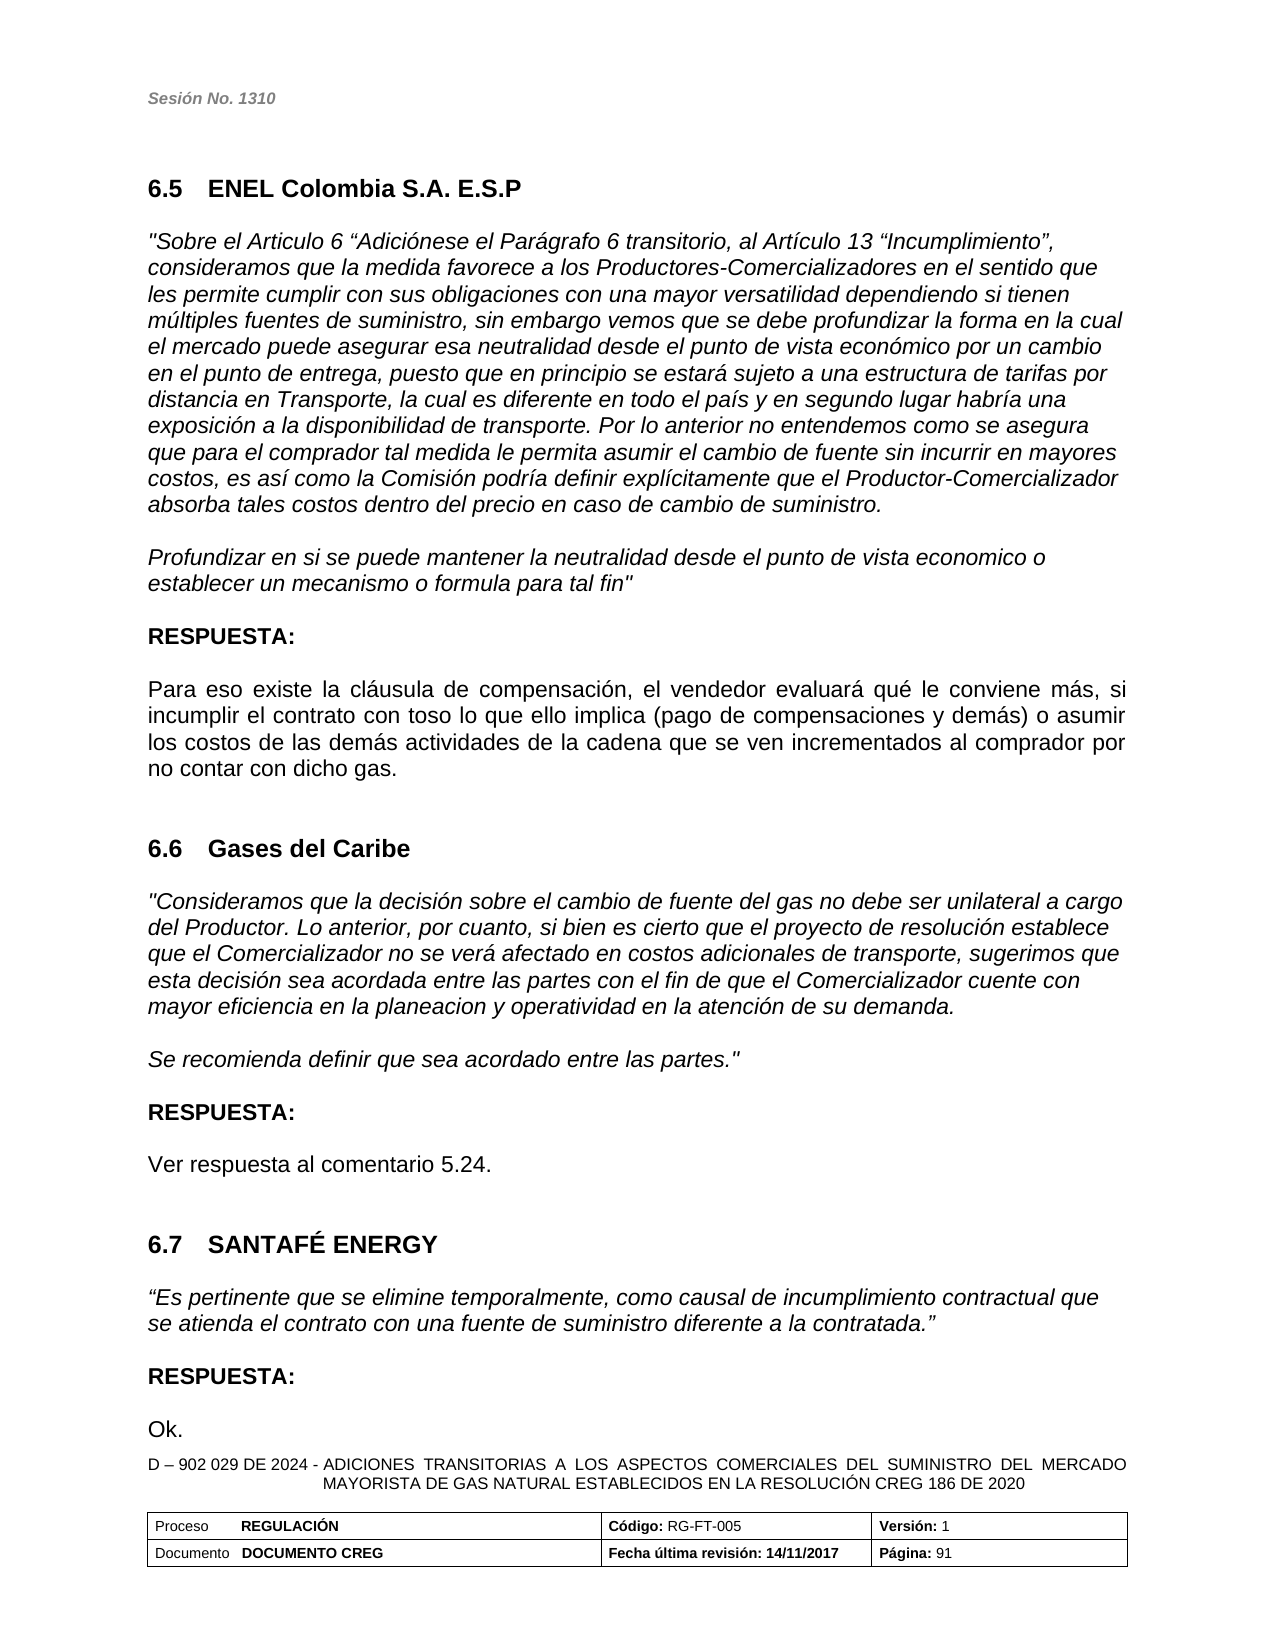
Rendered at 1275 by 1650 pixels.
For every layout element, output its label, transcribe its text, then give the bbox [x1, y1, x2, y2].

text Para eso existe la cláusula de compensación, el vendedor evaluará qué le conviene más, si incumplir el contrato con toso lo que ello implica (pago de compensaciones y demás) o asumir los costos de las demás actividades de la cadena que se ven incrementados al comprador por no contar con dicho gas. [148, 676, 1127, 781]
text RESPUESTA: [148, 1363, 1127, 1389]
text Ver respuesta al comentario 5.24. [148, 1151, 1127, 1178]
text "Sobre el Articulo 6 “Adiciónese el Parágrafo 6 transitorio, al Artículo 13 “Incumplimiento”, consideramos que la medida favorece a los Productores-Comercializadores en el sentido que les permite cumplir con sus obligaciones con una mayor versatilidad dependiendo si tienen múltiples fuentes de suministro, sin embargo vemos que se debe profundizar la forma en la cual el mercado puede asegurar esa neutralidad desde el punto de vista económico por un cambio en el punto de entrega, puesto que en principio se estará sujeto a una estructura de tarifas por distancia en Transporte, la cual es diferente en todo el país y en segundo lugar habría una exposición a la disponibilidad de transporte. Por lo anterior no entendemos como se asegura que para el comprador tal medida le permita asumir el cambio de fuente sin incurrir en mayores costos, es así como la Comisión podría definir explícitamente que el Productor-Comercializador absorba tales costos dentro del precio en caso de cambio de suministro. [148, 228, 1127, 518]
subtitle SANTAFÉ ENERGY [148, 1230, 1127, 1259]
text Se recomienda definir que sea acordado entre las partes." [148, 1046, 1127, 1072]
subtitle ENEL Colombia S.A. E.S.P [148, 174, 1127, 203]
subtitle Gases del Caribe [148, 834, 1127, 863]
text RESPUESTA: [148, 623, 1127, 649]
text Ok. [148, 1416, 1127, 1442]
text "Consideramos que la decisión sobre el cambio de fuente del gas no debe ser unilateral a cargo del Productor. Lo anterior, por cuanto, si bien es cierto que el proyecto de resolución establece que el Comercializador no se verá afectado en costos adicionales de transporte, sugerimos que esta decisión sea acordada entre las partes con el fin de que el Comercializador cuente con mayor eficiencia en la planeacion y operatividad en la atención de su demanda. [148, 888, 1127, 1019]
text Profundizar en si se puede mantener la neutralidad desde el punto de vista economico o establecer un mecanismo o formula para tal fin" [148, 544, 1127, 597]
text RESPUESTA: [148, 1098, 1127, 1125]
text “Es pertinente que se elimine temporalmente, como causal de incumplimiento contractual que se atienda el contrato con una fuente de suministro diferente a la contratada.” [148, 1284, 1127, 1337]
